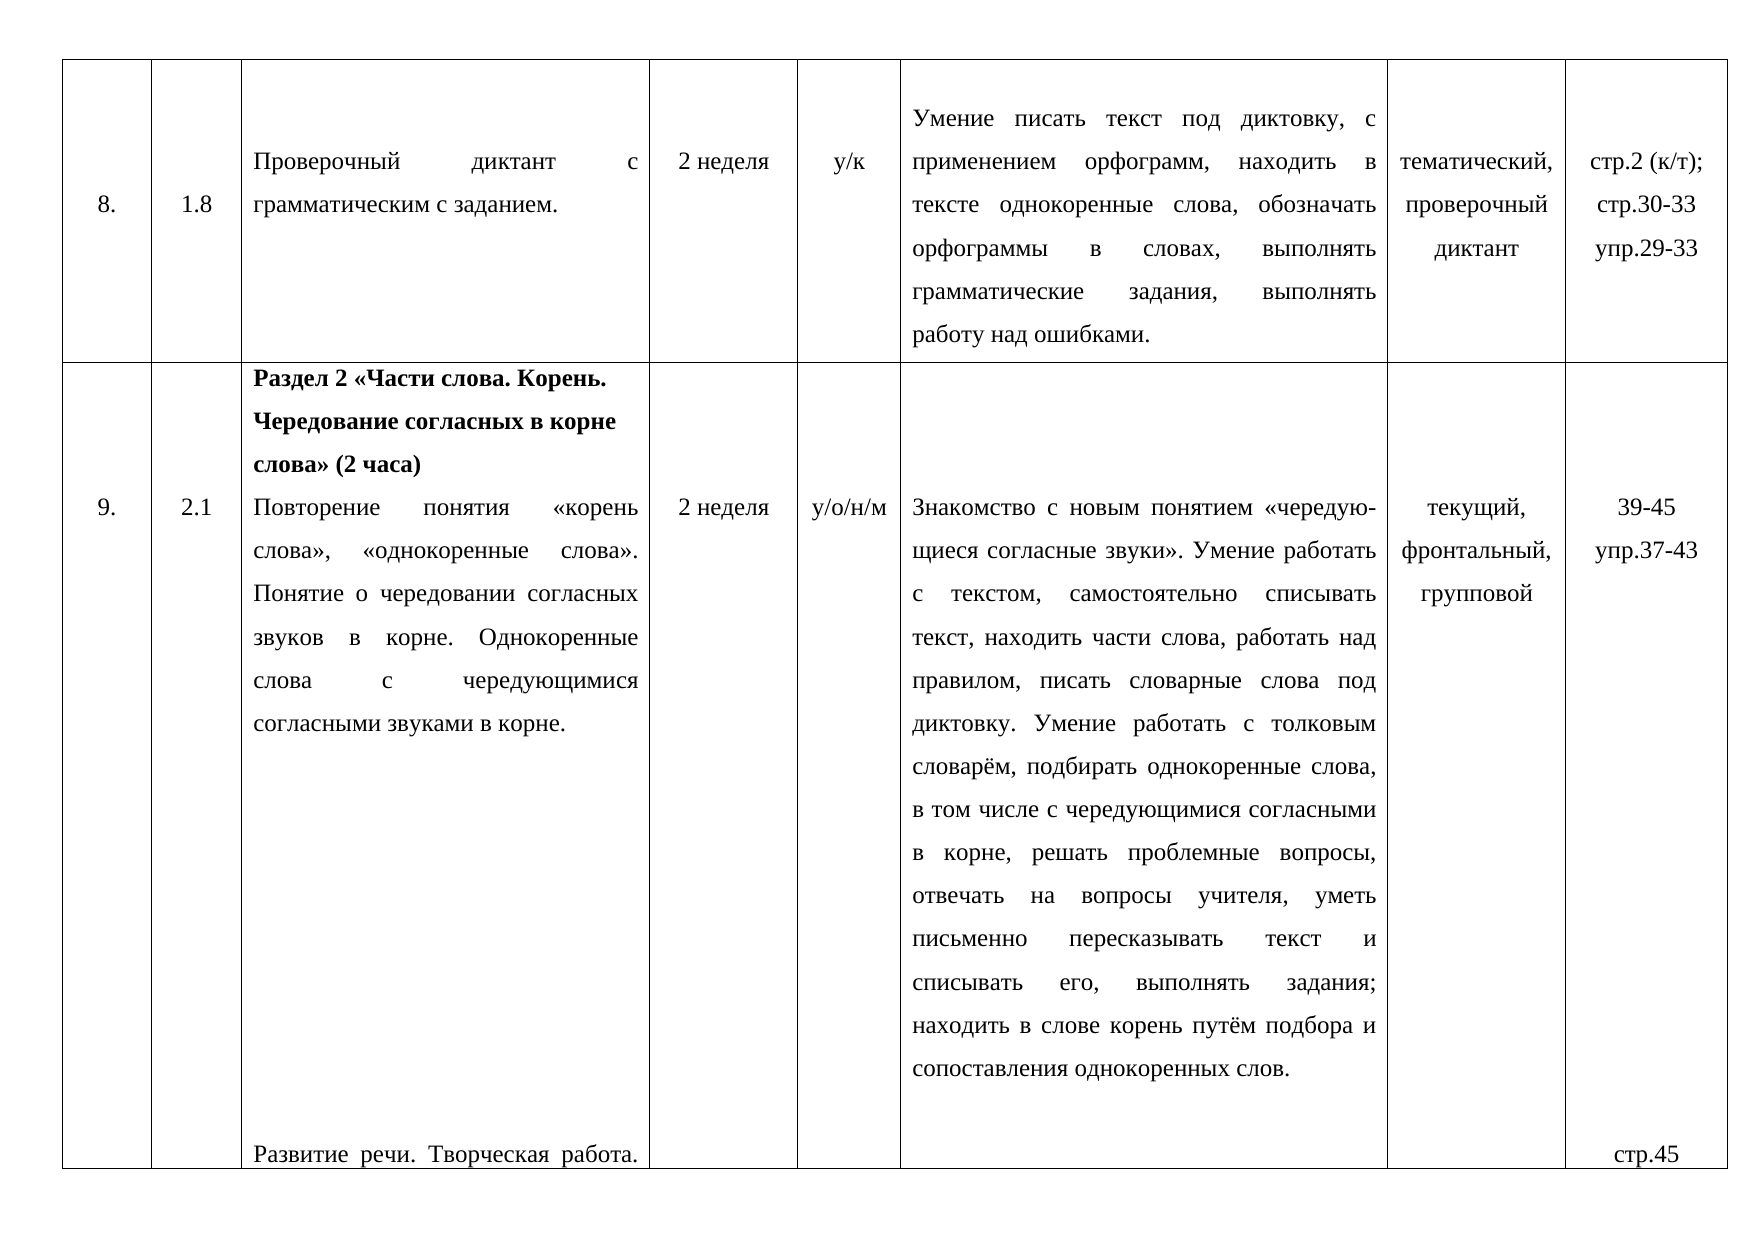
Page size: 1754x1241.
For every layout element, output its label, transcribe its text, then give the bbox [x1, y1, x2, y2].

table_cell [63, 60, 151, 362]
table_cell у/о/н/м р/р [798, 363, 900, 1168]
table_cell 2 неделя 2 неделя [650, 363, 797, 1168]
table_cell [798, 60, 900, 362]
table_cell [1566, 363, 1727, 1168]
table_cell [152, 60, 241, 362]
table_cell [242, 60, 649, 362]
table_cell 2.1 2.2 [152, 363, 241, 1168]
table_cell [901, 60, 1387, 362]
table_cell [901, 363, 1387, 1168]
table_cell 9. 10. [63, 363, 151, 1168]
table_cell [1566, 60, 1727, 362]
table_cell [242, 363, 649, 1168]
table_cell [650, 60, 797, 362]
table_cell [1388, 363, 1565, 1168]
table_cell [1388, 60, 1565, 362]
